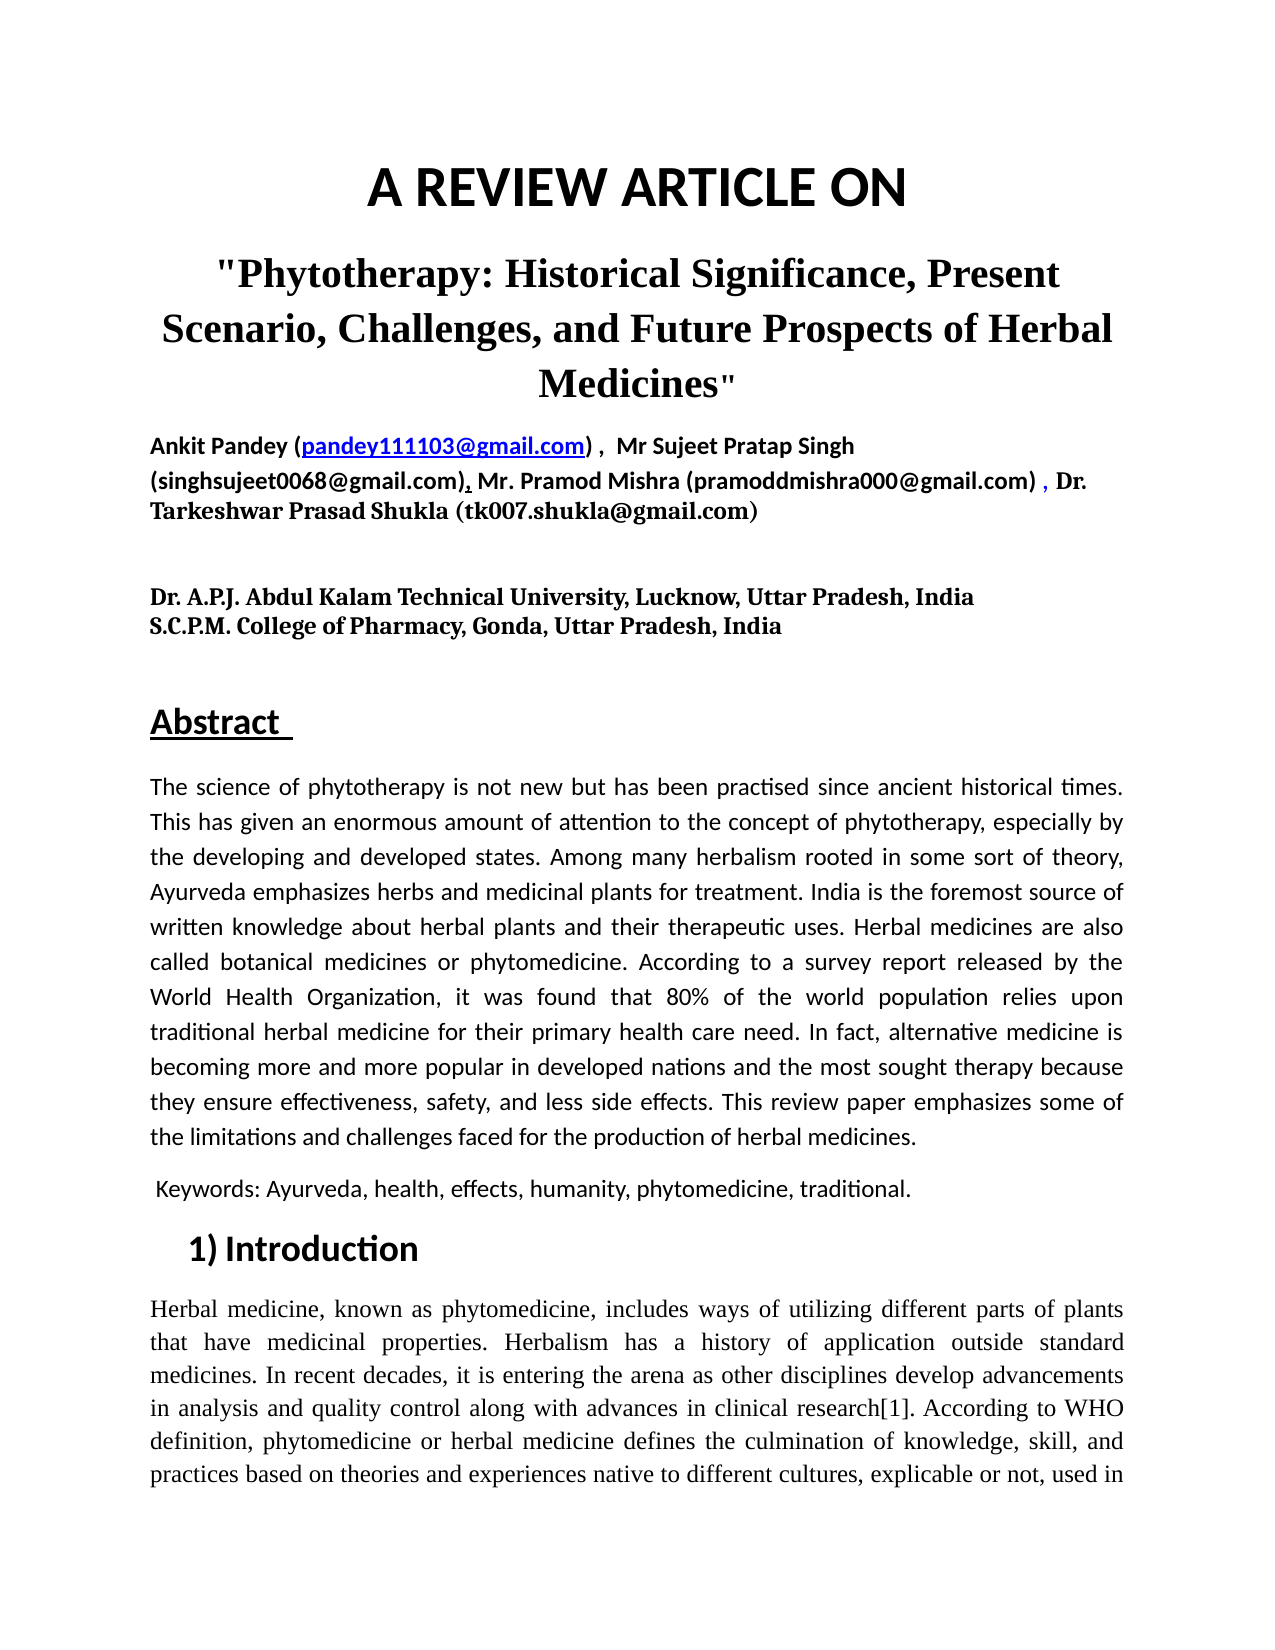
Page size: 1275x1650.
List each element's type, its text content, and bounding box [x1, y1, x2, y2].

text S.C.P.M. College of Pharmacy, Gonda, Uttar Pradesh, India [150, 612, 1125, 641]
text A REVIEW ARTICLE ON [150, 150, 1125, 221]
text "Phytotherapy: Historical Significance, Present Scenario, Challenges, and Future Prospects of Herbal Medicines" [150, 248, 1125, 407]
list Introduction [187, 1224, 1125, 1270]
text Ankit Pandey (pandey111103@gmail.com) , Mr Sujeet Pratap Singh (singhsujeet0068@gmail.com), Mr. Pramod Mishra (pramoddmishra000@gmail.com) , Dr. Tarkeshwar Prasad Shukla (tk007.shukla@gmail.com) [150, 431, 1125, 525]
text Keywords: Ayurveda, health, effects, humanity, phytomedicine, traditional. [150, 1173, 1125, 1203]
text Dr. A.P.J. Abdul Kalam Technical University, Lucknow, Uttar Pradesh, India [150, 583, 1125, 612]
text Abstract [150, 698, 1125, 744]
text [150, 1294, 1125, 1488]
text The science of phytotherapy is not new but has been practised since ancient historical times. This has given an enormous amount of attention to the concept of phytotherapy, especially by the developing and developed states. Among many herbalism rooted in some sort of theory, Ayurveda emphasizes herbs and medicinal plants for treatment. India is the foremost source of written knowledge about herbal plants and their therapeutic uses. Herbal medicines are also called botanical medicines or phytomedicine. According to a survey report released by the World Health Organization, it was found that 80% of the world population relies upon traditional herbal medicine for their primary health care need. In fact, alternative medicine is becoming more and more popular in developed nations and the most sought therapy because they ensure effectiveness, safety, and less side effects. This review paper emphasizes some of the limitations and challenges faced for the production of herbal medicines. [150, 771, 1125, 1152]
